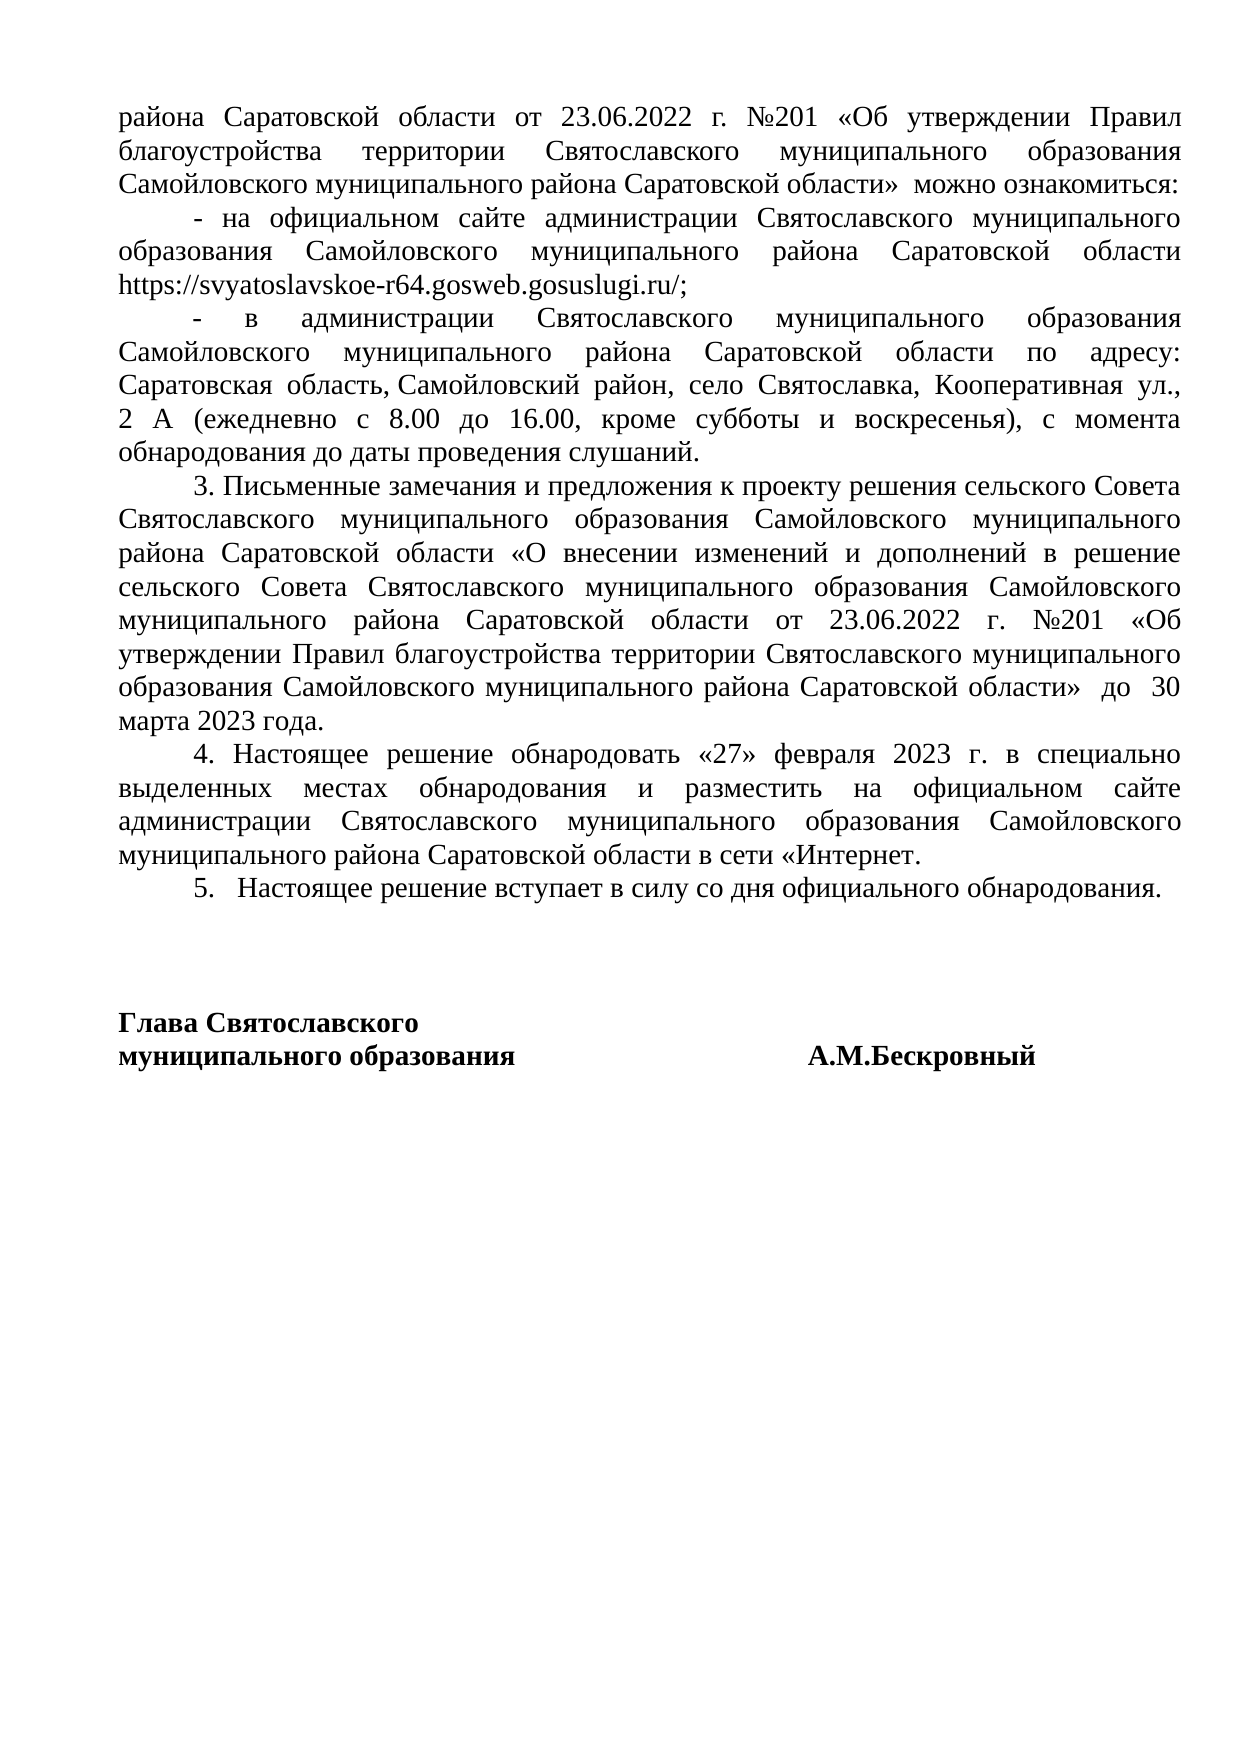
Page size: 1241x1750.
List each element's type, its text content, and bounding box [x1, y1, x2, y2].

text 5. Настоящее решение вступает в силу со дня официального обнародования. [118, 871, 1182, 904]
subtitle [118, 99, 1182, 200]
text 3. Письменные замечания и предложения к проекту решения сельского Совета Святославского муниципального образования Самойловского муниципального района Саратовской области «О внесении изменений и дополнений в решение сельского Совета Святославского муниципального образования Самойловского муниципального района Саратовской области от 23.06.2022 г. №201 «Об утверждении Правил благоустройства территории Святославского муниципального образования Самойловского муниципального района Саратовской области» до 30 марта 2023 года. [118, 468, 1182, 736]
text - в администрации Святославского муниципального образования Самойловского муниципального района Саратовской области по адресу: Саратовская область, Самойловский район, село Святославка, Кооперативная ул., 2 А (ежедневно с 8.00 до 16.00, кроме субботы и воскресенья), с момента обнародования до даты проведения слушаний. [118, 300, 1182, 468]
text муниципального образования А.М.Бескровный [118, 1038, 1182, 1072]
text - на официальном сайте администрации Святославского муниципального образования Самойловского муниципального района Саратовской области https://svyatoslavskoe-r64.gosweb.gosuslugi.ru/; [118, 200, 1182, 300]
text Глава Святославского [118, 1005, 1182, 1038]
text 4. Настоящее решение обнародовать «27» февраля 2023 г. в специально выделенных местах обнародования и разместить на официальном сайте администрации Святославского муниципального образования Самойловского муниципального района Саратовской области в сети «Интернет. [118, 736, 1182, 871]
